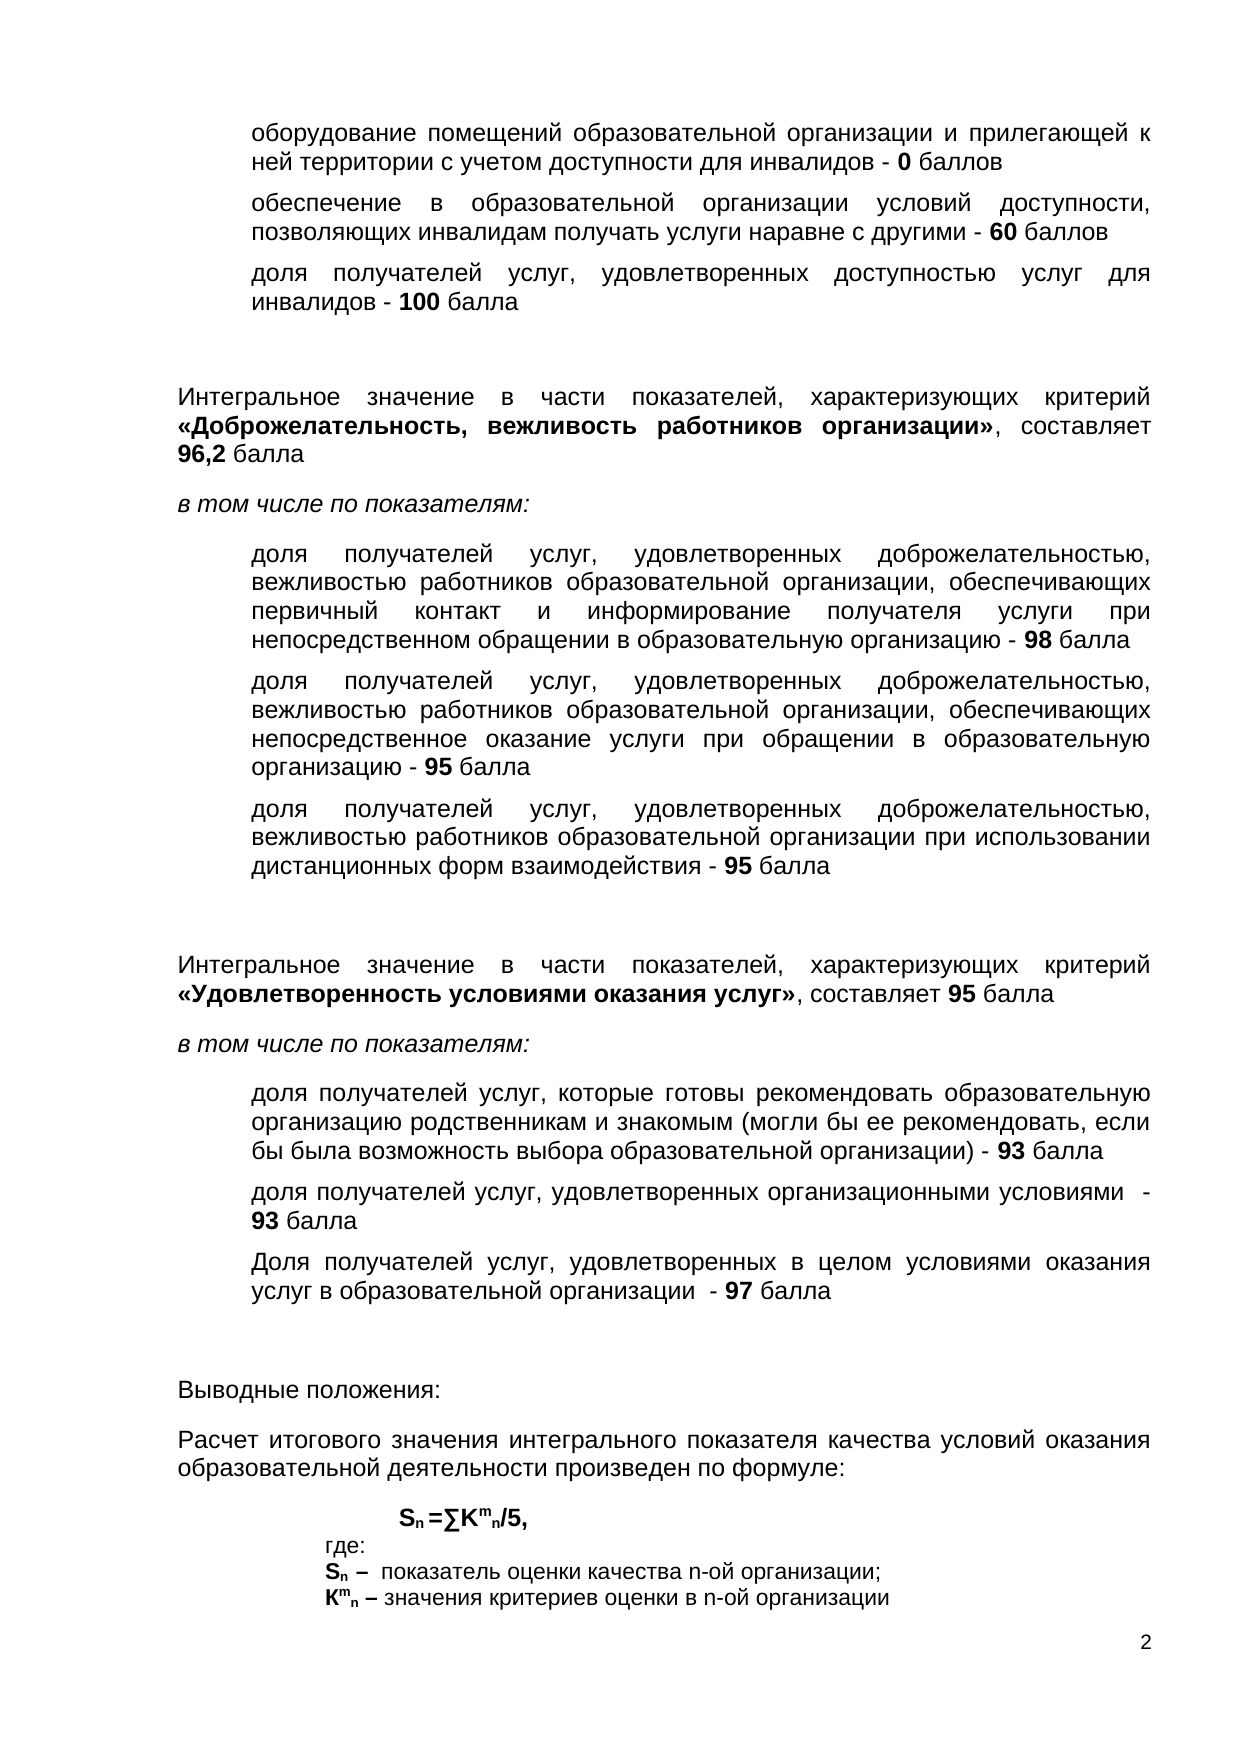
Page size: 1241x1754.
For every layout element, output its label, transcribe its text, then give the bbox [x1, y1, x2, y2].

text доля получателей услуг, которые готовы рекомендовать образовательную организацию родственникам и знакомым (могли бы ее рекомендовать, если бы была возможность выбора образовательной организации) - 93 балла [251, 1078, 1152, 1164]
text Sn =∑Kmn/5, [398, 1503, 1152, 1532]
text доля получателей услуг, удовлетворенных доброжелательностью, вежливостью работников образовательной организации при использовании дистанционных форм взаимодействия - 95 балла [251, 793, 1152, 880]
text доля получателей услуг, удовлетворенных доброжелательностью, вежливостью работников образовательной организации, обеспечивающих первичный контакт и информирование получателя услуги при непосредственном обращении в образовательную организацию - 98 балла [251, 538, 1152, 653]
text в том числе по показателям: [177, 489, 1152, 518]
text обеспечение в образовательной организации условий доступности, позволяющих инвалидам получать услуги наравне с другими - 60 баллов [251, 188, 1152, 246]
text Интегральное значение в части показателей, характеризующих критерий «Удовлетворенность условиями оказания услуг», составляет 95 балла [177, 950, 1152, 1008]
text в том числе по показателям: [177, 1029, 1152, 1057]
text Выводные положения: [177, 1375, 1152, 1404]
text Sn – показатель оценки качества n-ой организации; [325, 1558, 1152, 1584]
text Расчет итогового значения интегрального показателя качества условий оказания образовательной деятельности произведен по формуле: [177, 1424, 1152, 1482]
text Доля получателей услуг, удовлетворенных в целом условиями оказания услуг в образовательной организации - 97 балла [251, 1247, 1152, 1304]
text Интегральное значение в части показателей, характеризующих критерий «Доброжелательность, вежливость работников организации», составляет 96,2 балла [177, 382, 1152, 468]
text где: [325, 1532, 1152, 1558]
text доля получателей услуг, удовлетворенных доступностью услуг для инвалидов - 100 балла [251, 258, 1152, 316]
text доля получателей услуг, удовлетворенных организационными условиями - 93 балла [251, 1177, 1152, 1234]
text доля получателей услуг, удовлетворенных доброжелательностью, вежливостью работников образовательной организации, обеспечивающих непосредственное оказание услуги при обращении в образовательную организацию - 95 балла [251, 666, 1152, 781]
text Кmn – значения критериев оценки в n-ой организации [325, 1584, 1152, 1611]
text оборудование помещений образовательной организации и прилегающей к ней территории с учетом доступности для инвалидов - 0 баллов [251, 118, 1152, 176]
